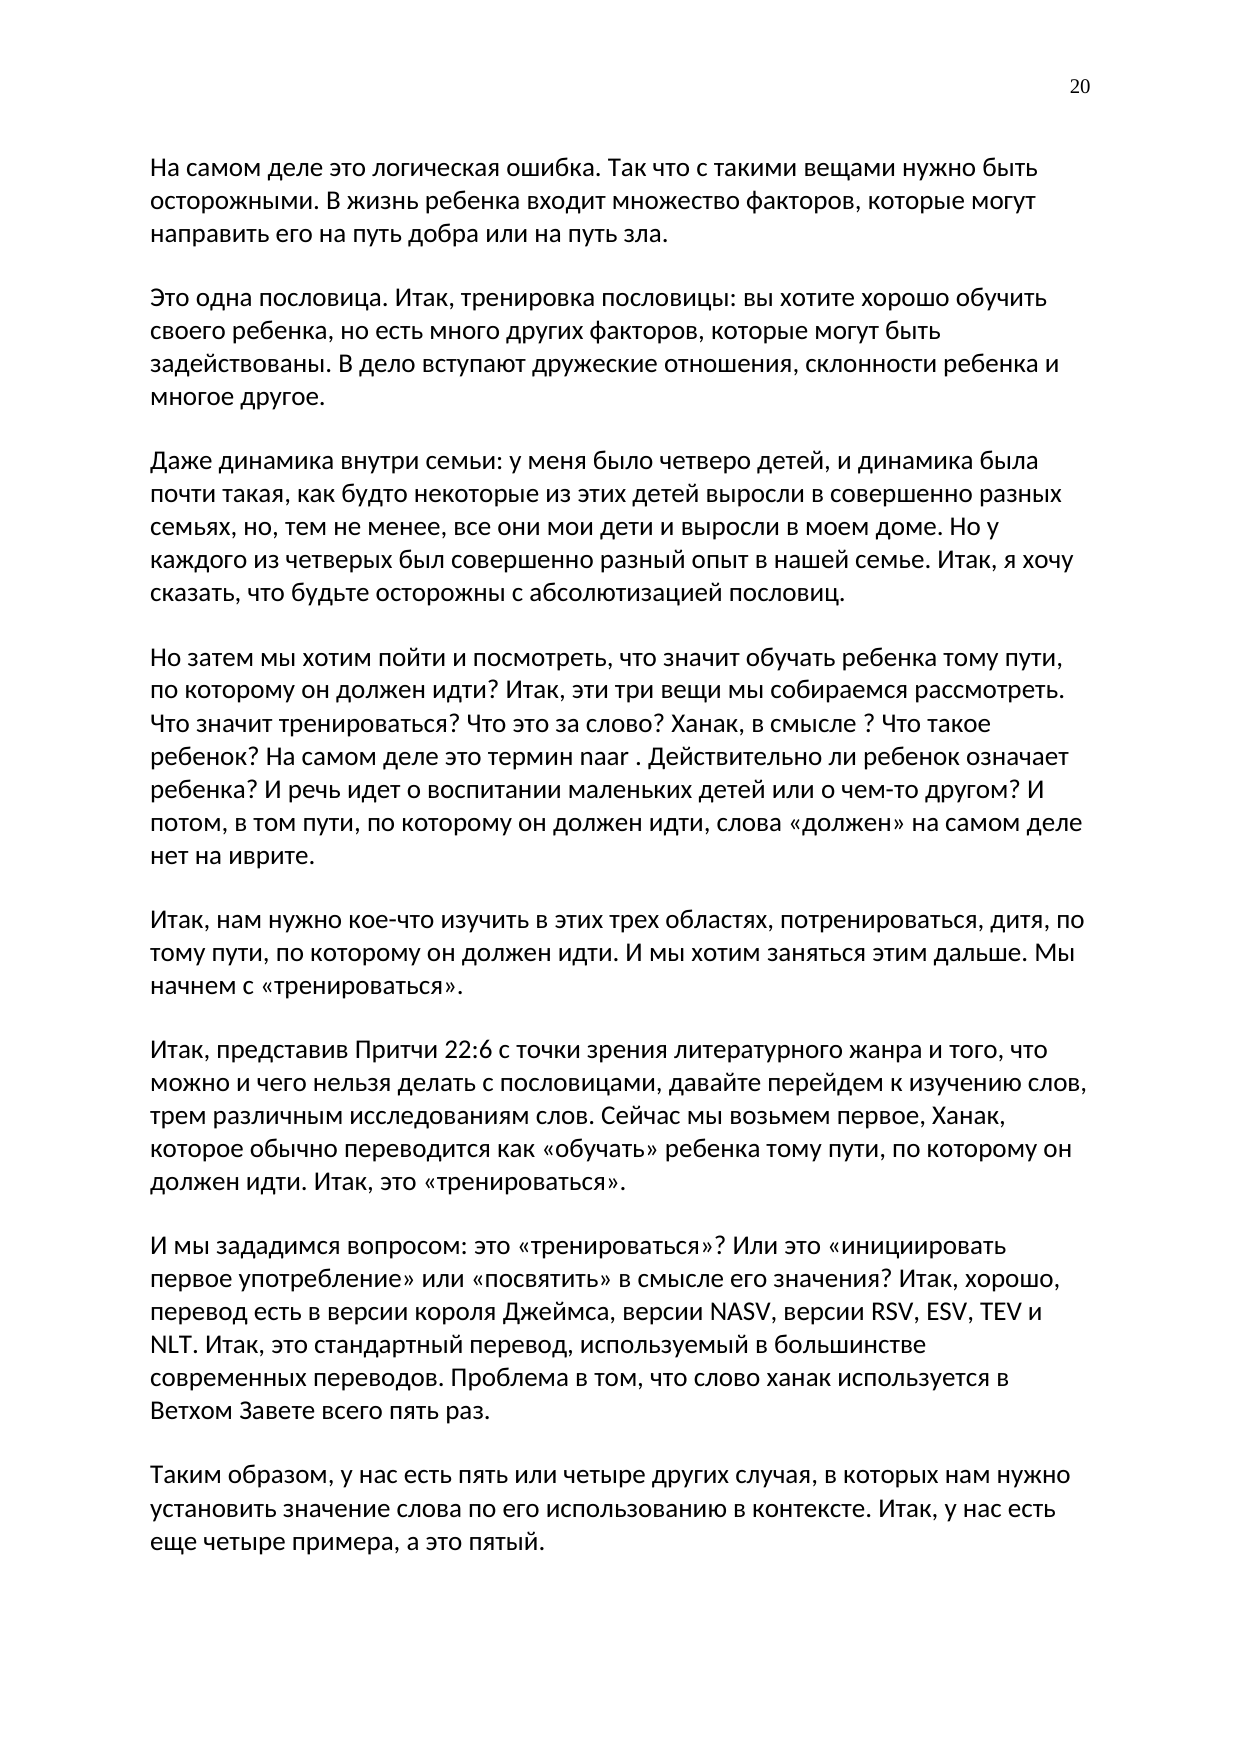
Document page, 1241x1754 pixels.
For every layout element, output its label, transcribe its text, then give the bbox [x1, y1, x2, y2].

text Итак, нам нужно кое-что изучить в этих трех областях, потренироваться, дитя, по тому пути, по которому он должен идти. И мы хотим заняться этим дальше. Мы начнем с «тренироваться». [150, 902, 1090, 1001]
text Но затем мы хотим пойти и посмотреть, что значит обучать ребенка тому пути, по которому он должен идти? Итак, эти три вещи мы собираемся рассмотреть. Что значит тренироваться? Что это за слово? Ханак, в смысле ? Что такое ребенок? На самом деле это термин naar . Действительно ли ребенок означает ребенка? И речь идет о воспитании маленьких детей или о чем-то другом? И потом, в том пути, по которому он должен идти, слова «должен» на самом деле нет на иврите. [150, 640, 1090, 871]
text На самом деле это логическая ошибка. Так что с такими вещами нужно быть осторожными. В жизнь ребенка входит множество факторов, которые могут направить его на путь добра или на путь зла. [150, 150, 1090, 249]
text Итак, представив Притчи 22:6 с точки зрения литературного жанра и того, что можно и чего нельзя делать с пословицами, давайте перейдем к изучению слов, трем различным исследованиям слов. Сейчас мы возьмем первое, Ханак, которое обычно переводится как «обучать» ребенка тому пути, по которому он должен идти. Итак, это «тренироваться». [150, 1032, 1090, 1197]
text Таким образом, у нас есть пять или четыре других случая, в которых нам нужно установить значение слова по его использованию в контексте. Итак, у нас есть еще четыре примера, а это пятый. [150, 1458, 1090, 1557]
text Это одна пословица. Итак, тренировка пословицы: вы хотите хорошо обучить своего ребенка, но есть много других факторов, которые могут быть задействованы. В дело вступают дружеские отношения, склонности ребенка и многое другое. [150, 280, 1090, 412]
text Даже динамика внутри семьи: у меня было четверо детей, и динамика была почти такая, как будто некоторые из этих детей выросли в совершенно разных семьях, но, тем не менее, все они мои дети и выросли в моем доме. Но у каждого из четверых был совершенно разный опыт в нашей семье. Итак, я хочу сказать, что будьте осторожны с абсолютизацией пословиц. [150, 443, 1090, 608]
text И мы зададимся вопросом: это «тренироваться»? Или это «инициировать первое употребление» или «посвятить» в смысле его значения? Итак, хорошо, перевод есть в версии короля Джеймса, версии NASV, версии RSV, ESV, TEV и NLT. Итак, это стандартный перевод, используемый в большинстве современных переводов. Проблема в том, что слово ханак используется в Ветхом Завете всего пять раз. [150, 1228, 1090, 1427]
